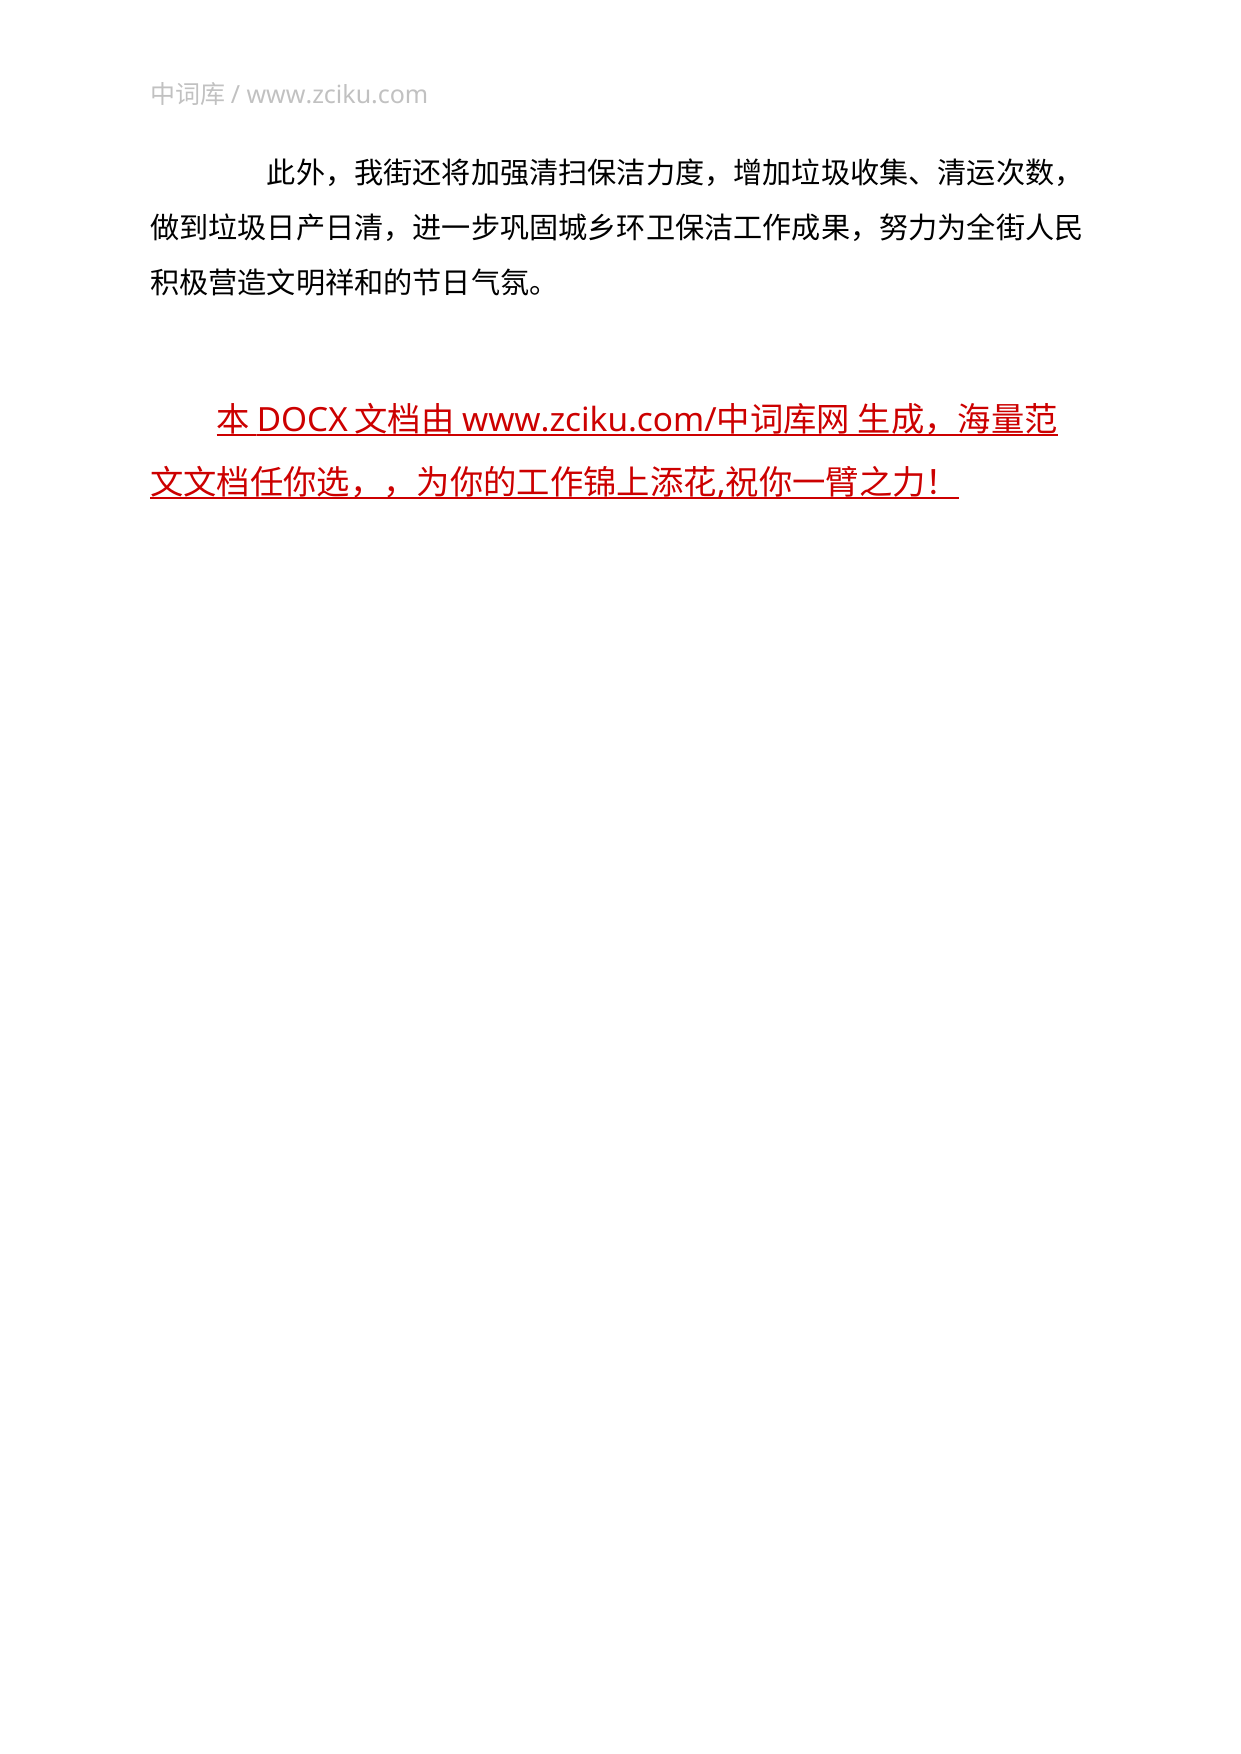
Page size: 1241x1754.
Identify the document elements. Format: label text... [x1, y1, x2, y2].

text 本DOCX文档由 www.zciku.com/中词库网 生成，海量范文文档任你选，，为你的工作锦上添花,祝你一臂之力！ [150, 393, 1090, 504]
text 此外，我街还将加强清扫保洁力度，增加垃圾收集、清运次数，做到垃圾日产日清，进一步巩固城乡环卫保洁工作成果，努力为全街人民积极营造文明祥和的节日气氛。 [150, 150, 1090, 302]
